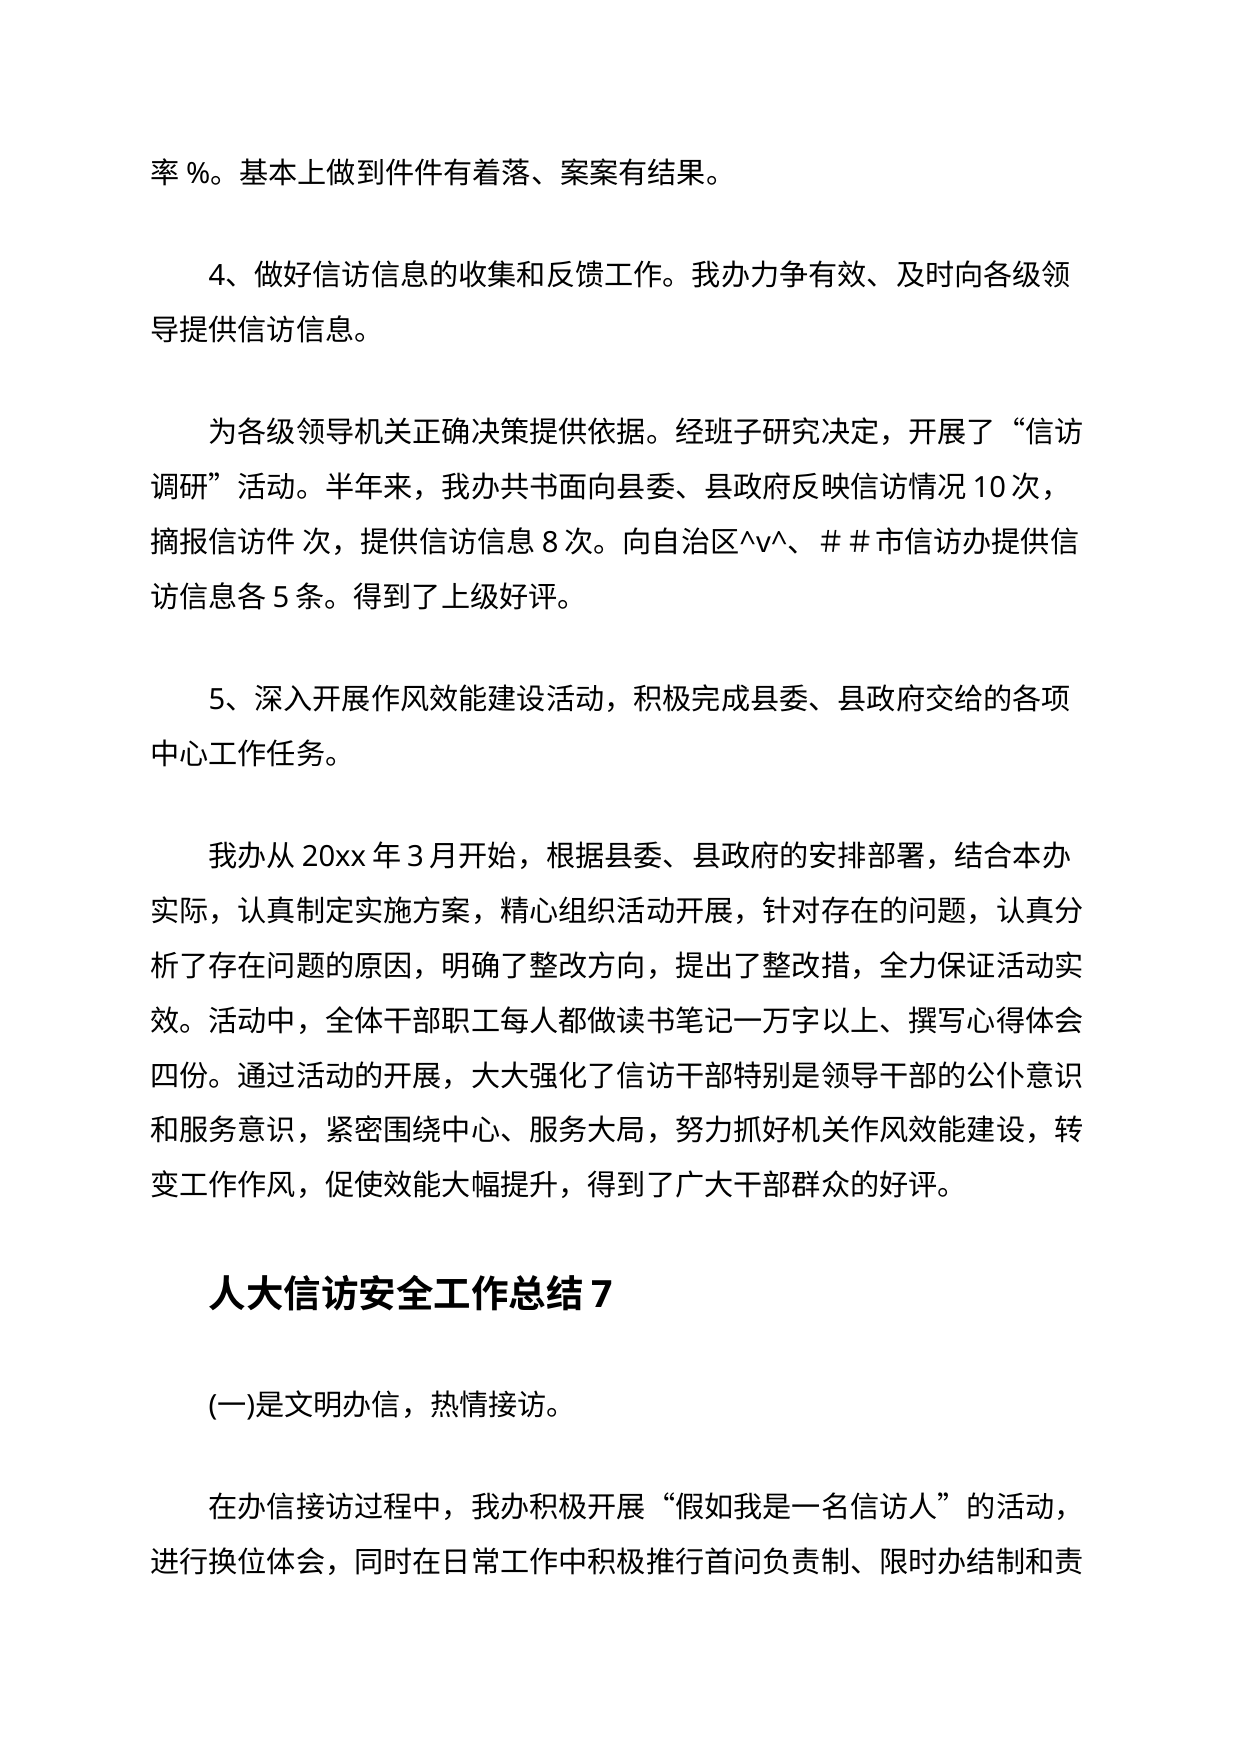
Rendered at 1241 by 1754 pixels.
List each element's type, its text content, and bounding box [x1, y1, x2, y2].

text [150, 1483, 1090, 1580]
text 我办从20xx年3月开始，根据县委、县政府的安排部署，结合本办实际，认真制定实施方案，精心组织活动开展，针对存在的问题，认真分析了存在问题的原因，明确了整改方向，提出了整改措，全力保证活动实效。活动中，全体干部职工每人都做读书笔记一万字以上、撰写心得体会四份。通过活动的开展，大大强化了信访干部特别是领导干部的公仆意识和服务意识，紧密围绕中心、服务大局，努力抓好机关作风效能建设，转变工作作风，促使效能大幅提升，得到了广大干部群众的好评。 [150, 832, 1090, 1204]
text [150, 150, 1090, 192]
text 为各级领导机关正确决策提供依据。经班子研究决定，开展了“信访调研”活动。半年来，我办共书面向县委、县政府反映信访情况10次，摘报信访件 次，提供信访信息8次。向自治区^v^、＃＃市信访办提供信访信息各5条。得到了上级好评。 [150, 409, 1090, 616]
text (一)是文明办信，热情接访。 [150, 1381, 1090, 1424]
text 5、深入开展作风效能建设活动，积极完成县委、县政府交给的各项中心工作任务。 [150, 676, 1090, 773]
text 4、做好信访信息的收集和反馈工作。我办力争有效、及时向各级领导提供信访信息。 [150, 252, 1090, 349]
text 人大信访安全工作总结7 [150, 1264, 1090, 1318]
